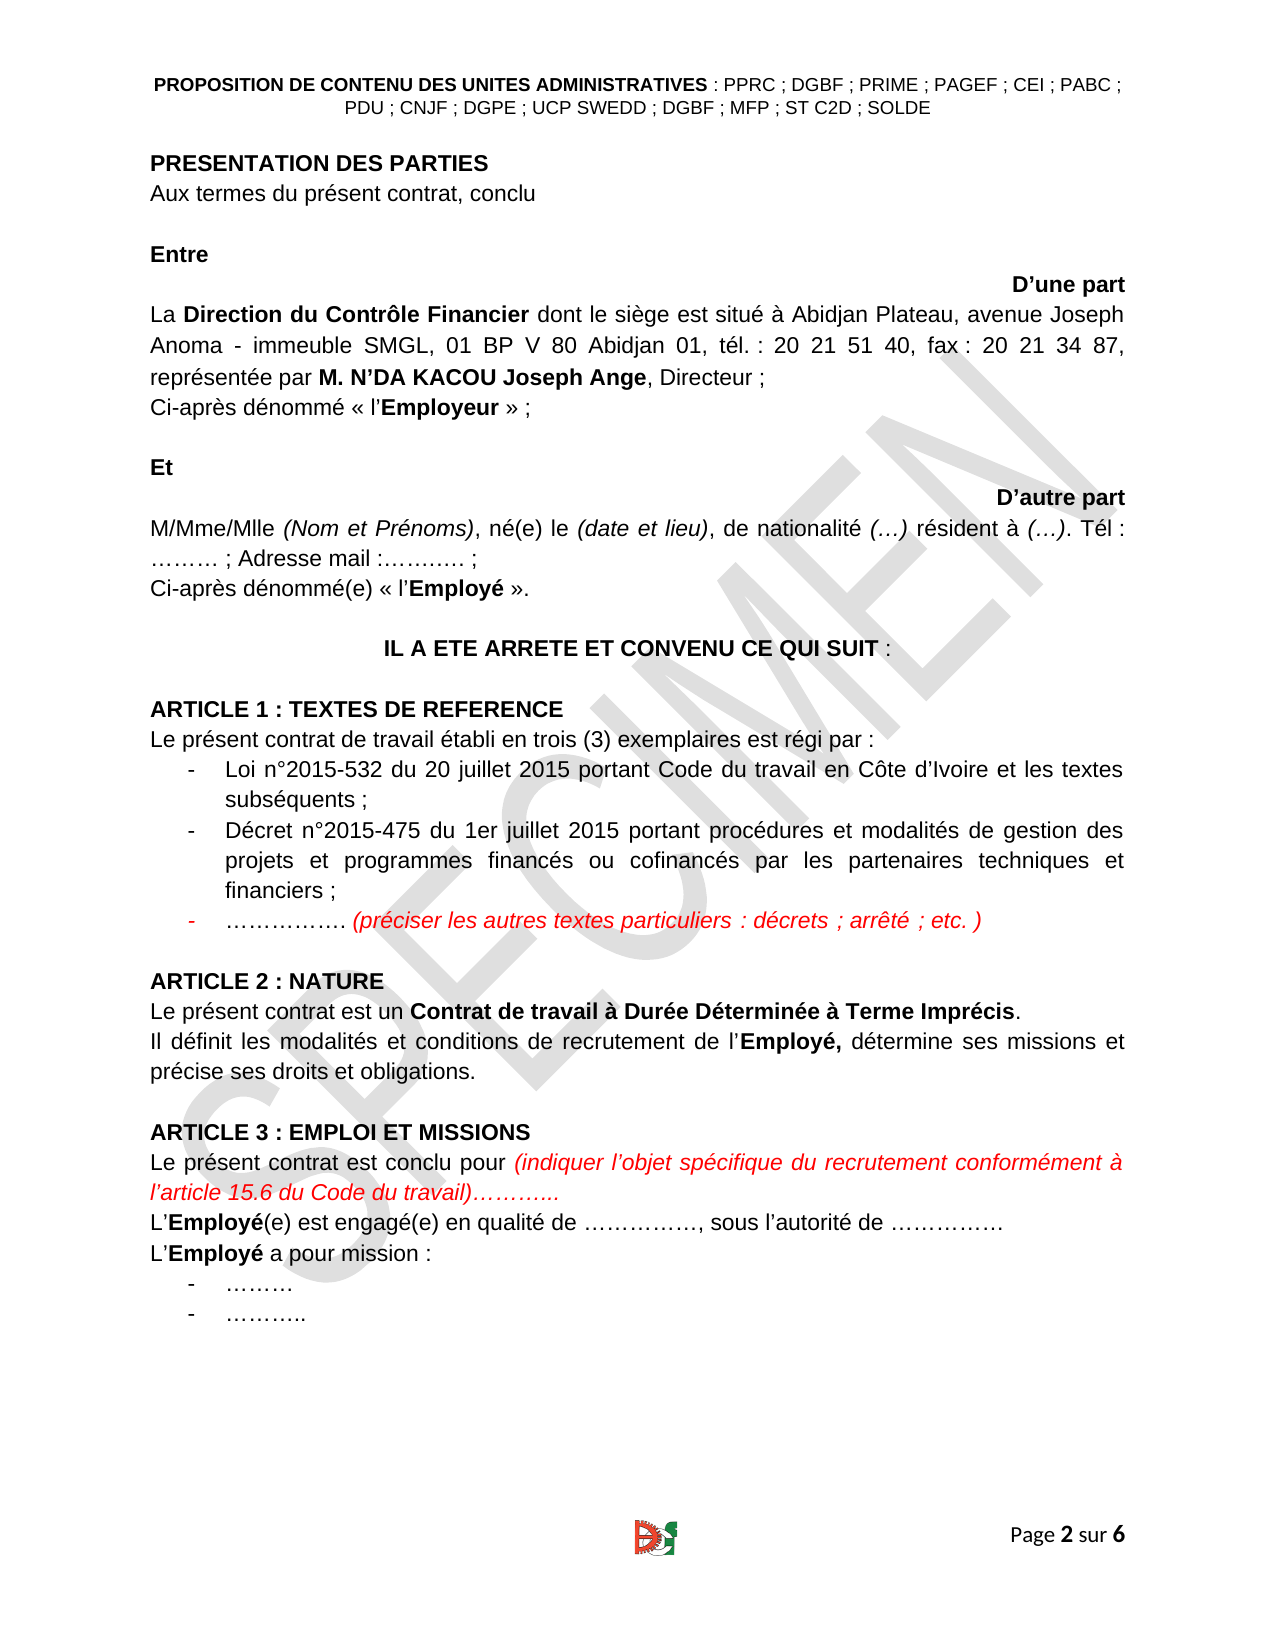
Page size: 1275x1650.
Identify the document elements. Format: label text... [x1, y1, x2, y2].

text Le présent contrat est un Contrat de travail à Durée Déterminée à Terme Imprécis. [150, 998, 1125, 1024]
text D’autre part [150, 484, 1125, 511]
picture [634, 1520, 678, 1556]
text Aux termes du présent contrat, conclu [150, 180, 1125, 207]
list ……………. (préciser les autres textes particuliers : décrets ; arrêté ; etc. ) [187, 907, 1125, 933]
text M/Mme/Mlle (Nom et Prénoms), né(e) le (date et lieu), de nationalité (…) résident à (…). Tél : ……… ; Adresse mail :…….…. ; [150, 514, 1125, 571]
text La Direction du Contrôle Financier dont le siège est situé à Abidjan Plateau, avenue Joseph Anoma - immeuble SMGL, 01 BP V 80 Abidjan 01, tél. : 20 21 51 40, fax : 20 21 34 87, représentée par M. N’DA KACOU Joseph Ange, Directeur ; [150, 301, 1125, 390]
text L’Employé a pour mission : [150, 1239, 1125, 1266]
text Entre [150, 241, 1125, 267]
text Ci-après dénommé(e) « l’Employé ». [150, 575, 1125, 601]
text Le présent contrat de travail établi en trois (3) exemplaires est régi par : [150, 726, 1125, 752]
text ARTICLE 2 : NATURE [150, 968, 1125, 994]
text ARTICLE 3 : EMPLOI ET MISSIONS [150, 1119, 1125, 1145]
text L’Employé(e) est engagé(e) en qualité de ……………, sous l’autorité de …………… [150, 1209, 1125, 1236]
text Ci-après dénommé « l’Employeur » ; [150, 394, 1125, 420]
list ……….. [187, 1300, 1125, 1326]
text IL A ETE ARRETE ET CONVENU CE QUI SUIT : [150, 635, 1125, 662]
text D’une part [150, 271, 1125, 297]
list Décret n°2015-475 du 1er juillet 2015 portant procédures et modalités de gestion des projets et programmes financés ou cofinancés par les partenaires techniques et financiers ; [187, 817, 1125, 903]
text Le présent contrat est conclu pour (indiquer l’objet spécifique du recrutement conformément à l’article 15.6 du Code du travail)………... [150, 1149, 1125, 1205]
text PRESENTATION DES PARTIES [150, 150, 1125, 176]
text Il définit les modalités et conditions de recrutement de l’Employé, détermine ses missions et précise ses droits et obligations. [150, 1028, 1125, 1084]
list ……… [187, 1270, 1125, 1296]
text Et [150, 454, 1125, 480]
list Loi n°2015-532 du 20 juillet 2015 portant Code du travail en Côte d’Ivoire et les textes subséquents ; [187, 756, 1125, 813]
text ARTICLE 1 : TEXTES DE REFERENCE [150, 696, 1125, 722]
